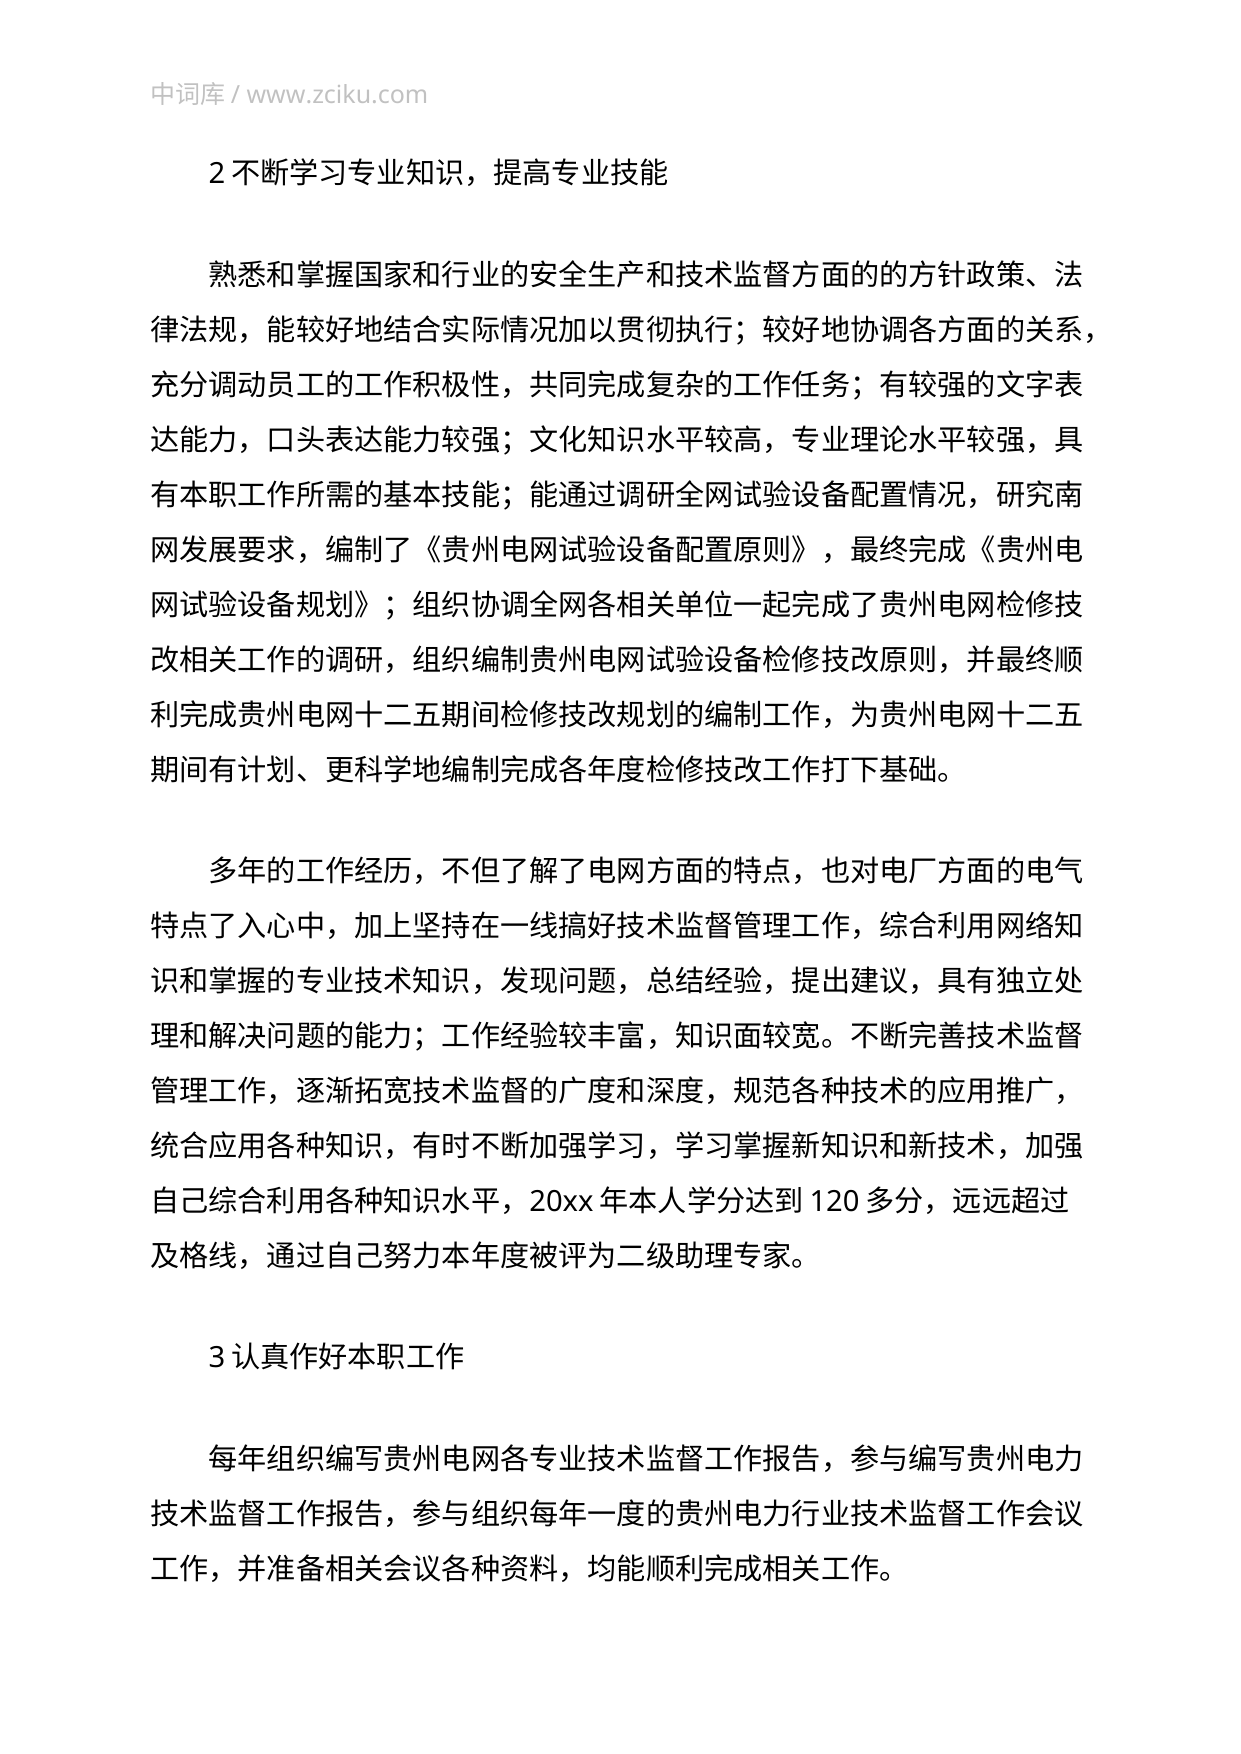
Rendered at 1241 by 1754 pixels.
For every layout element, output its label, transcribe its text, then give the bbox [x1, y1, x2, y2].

text 2不断学习专业知识，提高专业技能 [150, 150, 1090, 192]
text 每年组织编写贵州电网各专业技术监督工作报告，参与编写贵州电力技术监督工作报告，参与组织每年一度的贵州电力行业技术监督工作会议工作，并准备相关会议各种资料，均能顺利完成相关工作。 [150, 1436, 1090, 1588]
text 熟悉和掌握国家和行业的安全生产和技术监督方面的的方针政策、法律法规，能较好地结合实际情况加以贯彻执行；较好地协调各方面的关系，充分调动员工的工作积极性，共同完成复杂的工作任务；有较强的文字表达能力，口头表达能力较强；文化知识水平较高，专业理论水平较强，具有本职工作所需的基本技能；能通过调研全网试验设备配置情况，研究南网发展要求，编制了《贵州电网试验设备配置原则》，最终完成《贵州电网试验设备规划》；组织协调全网各相关单位一起完成了贵州电网检修技改相关工作的调研，组织编制贵州电网试验设备检修技改原则，并最终顺利完成贵州电网十二五期间检修技改规划的编制工作，为贵州电网十二五期间有计划、更科学地编制完成各年度检修技改工作打下基础。 [150, 252, 1090, 788]
text 3认真作好本职工作 [150, 1334, 1090, 1376]
text 多年的工作经历，不但了解了电网方面的特点，也对电厂方面的电气特点了入心中，加上坚持在一线搞好技术监督管理工作，综合利用网络知识和掌握的专业技术知识，发现问题，总结经验，提出建议，具有独立处理和解决问题的能力；工作经验较丰富，知识面较宽。不断完善技术监督管理工作，逐渐拓宽技术监督的广度和深度，规范各种技术的应用推广，统合应用各种知识，有时不断加强学习，学习掌握新知识和新技术，加强自己综合利用各种知识水平，20xx年本人学分达到120多分，远远超过及格线，通过自己努力本年度被评为二级助理专家。 [150, 848, 1090, 1274]
